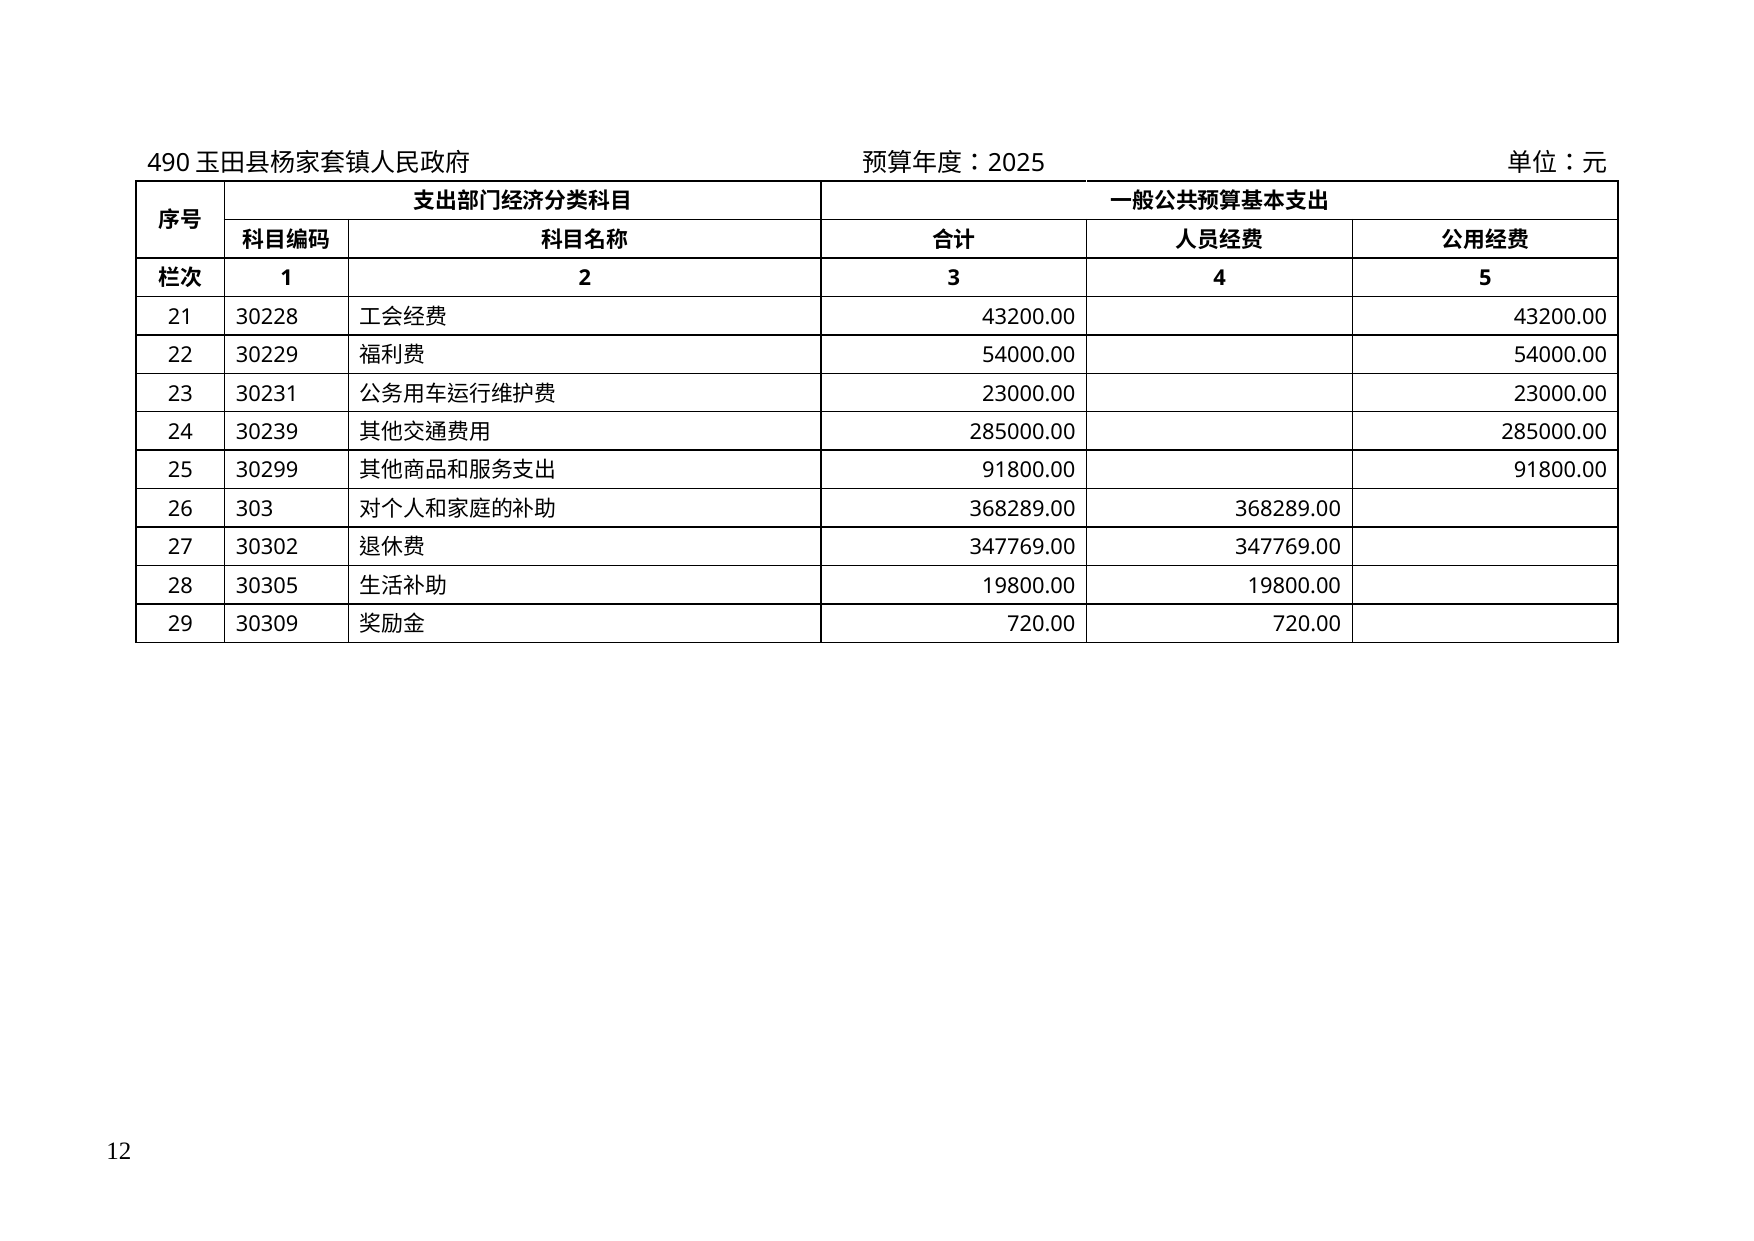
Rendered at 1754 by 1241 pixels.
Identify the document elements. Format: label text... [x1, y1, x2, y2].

table_cell 30228 [225, 297, 348, 334]
table_cell [1087, 336, 1352, 372]
table_cell 30309 [225, 605, 348, 641]
table_cell 19800.00 [822, 566, 1086, 603]
table_cell 4 [1087, 259, 1352, 296]
table_cell 1 [225, 259, 348, 296]
table_cell 对个人和家庭的补助 [349, 489, 820, 526]
table_cell 285000.00 [822, 412, 1086, 449]
table_cell 生活补助 [349, 566, 820, 603]
table_cell [1087, 451, 1352, 488]
table_cell 22 [137, 336, 224, 372]
table_cell 3 [822, 259, 1086, 296]
table_cell 23 [137, 374, 224, 411]
table_cell 合计 [822, 220, 1086, 257]
table_header 490玉田县杨家套镇人民政府 [137, 143, 820, 180]
table_cell 奖励金 [349, 605, 820, 641]
table_cell 福利费 [349, 336, 820, 372]
table_cell 公务用车运行维护费 [349, 374, 820, 411]
table_cell [1353, 528, 1617, 564]
table_header 单位：元 [1087, 143, 1617, 180]
table_cell 30299 [225, 451, 348, 488]
table_cell 29 [137, 605, 224, 641]
table_cell 43200.00 [1353, 297, 1617, 334]
table_cell 303 [225, 489, 348, 526]
table_cell 序号 [137, 182, 224, 257]
table_cell 720.00 [822, 605, 1086, 641]
table_cell 30302 [225, 528, 348, 564]
table_cell 347769.00 [822, 528, 1086, 564]
table_cell [1087, 374, 1352, 411]
table_cell 23000.00 [1353, 374, 1617, 411]
table_cell 720.00 [1087, 605, 1352, 641]
table_cell [1353, 605, 1617, 641]
table_cell 54000.00 [822, 336, 1086, 372]
table_cell 工会经费 [349, 297, 820, 334]
table_cell 其他商品和服务支出 [349, 451, 820, 488]
table_cell 支出部门经济分类科目 [225, 182, 820, 219]
table_cell 公用经费 [1353, 220, 1617, 257]
table_cell 54000.00 [1353, 336, 1617, 372]
table_cell 25 [137, 451, 224, 488]
table_cell 30231 [225, 374, 348, 411]
table_cell 30229 [225, 336, 348, 372]
table_cell 一般公共预算基本支出 [822, 182, 1617, 219]
table_cell 19800.00 [1087, 566, 1352, 603]
table_cell 退休费 [349, 528, 820, 564]
table_cell 其他交通费用 [349, 412, 820, 449]
table_cell [1087, 412, 1352, 449]
table_cell 人员经费 [1087, 220, 1352, 257]
table_cell 27 [137, 528, 224, 564]
table_cell 347769.00 [1087, 528, 1352, 564]
table_cell 23000.00 [822, 374, 1086, 411]
table_cell 5 [1353, 259, 1617, 296]
table_cell 91800.00 [822, 451, 1086, 488]
table_cell 43200.00 [822, 297, 1086, 334]
table_header 预算年度：2025 [822, 143, 1086, 180]
table_cell [1353, 489, 1617, 526]
table_cell 21 [137, 297, 224, 334]
table_cell 24 [137, 412, 224, 449]
table_cell 2 [349, 259, 820, 296]
table_cell 科目名称 [349, 220, 820, 257]
table_cell 30239 [225, 412, 348, 449]
table_cell [1087, 297, 1352, 334]
table_cell 368289.00 [1087, 489, 1352, 526]
table_cell 91800.00 [1353, 451, 1617, 488]
table_cell 栏次 [137, 259, 224, 296]
table_cell 30305 [225, 566, 348, 603]
table_cell [1353, 566, 1617, 603]
table_cell 285000.00 [1353, 412, 1617, 449]
table_cell 28 [137, 566, 224, 603]
table_cell 26 [137, 489, 224, 526]
table_cell 科目编码 [225, 220, 348, 257]
table_cell 368289.00 [822, 489, 1086, 526]
